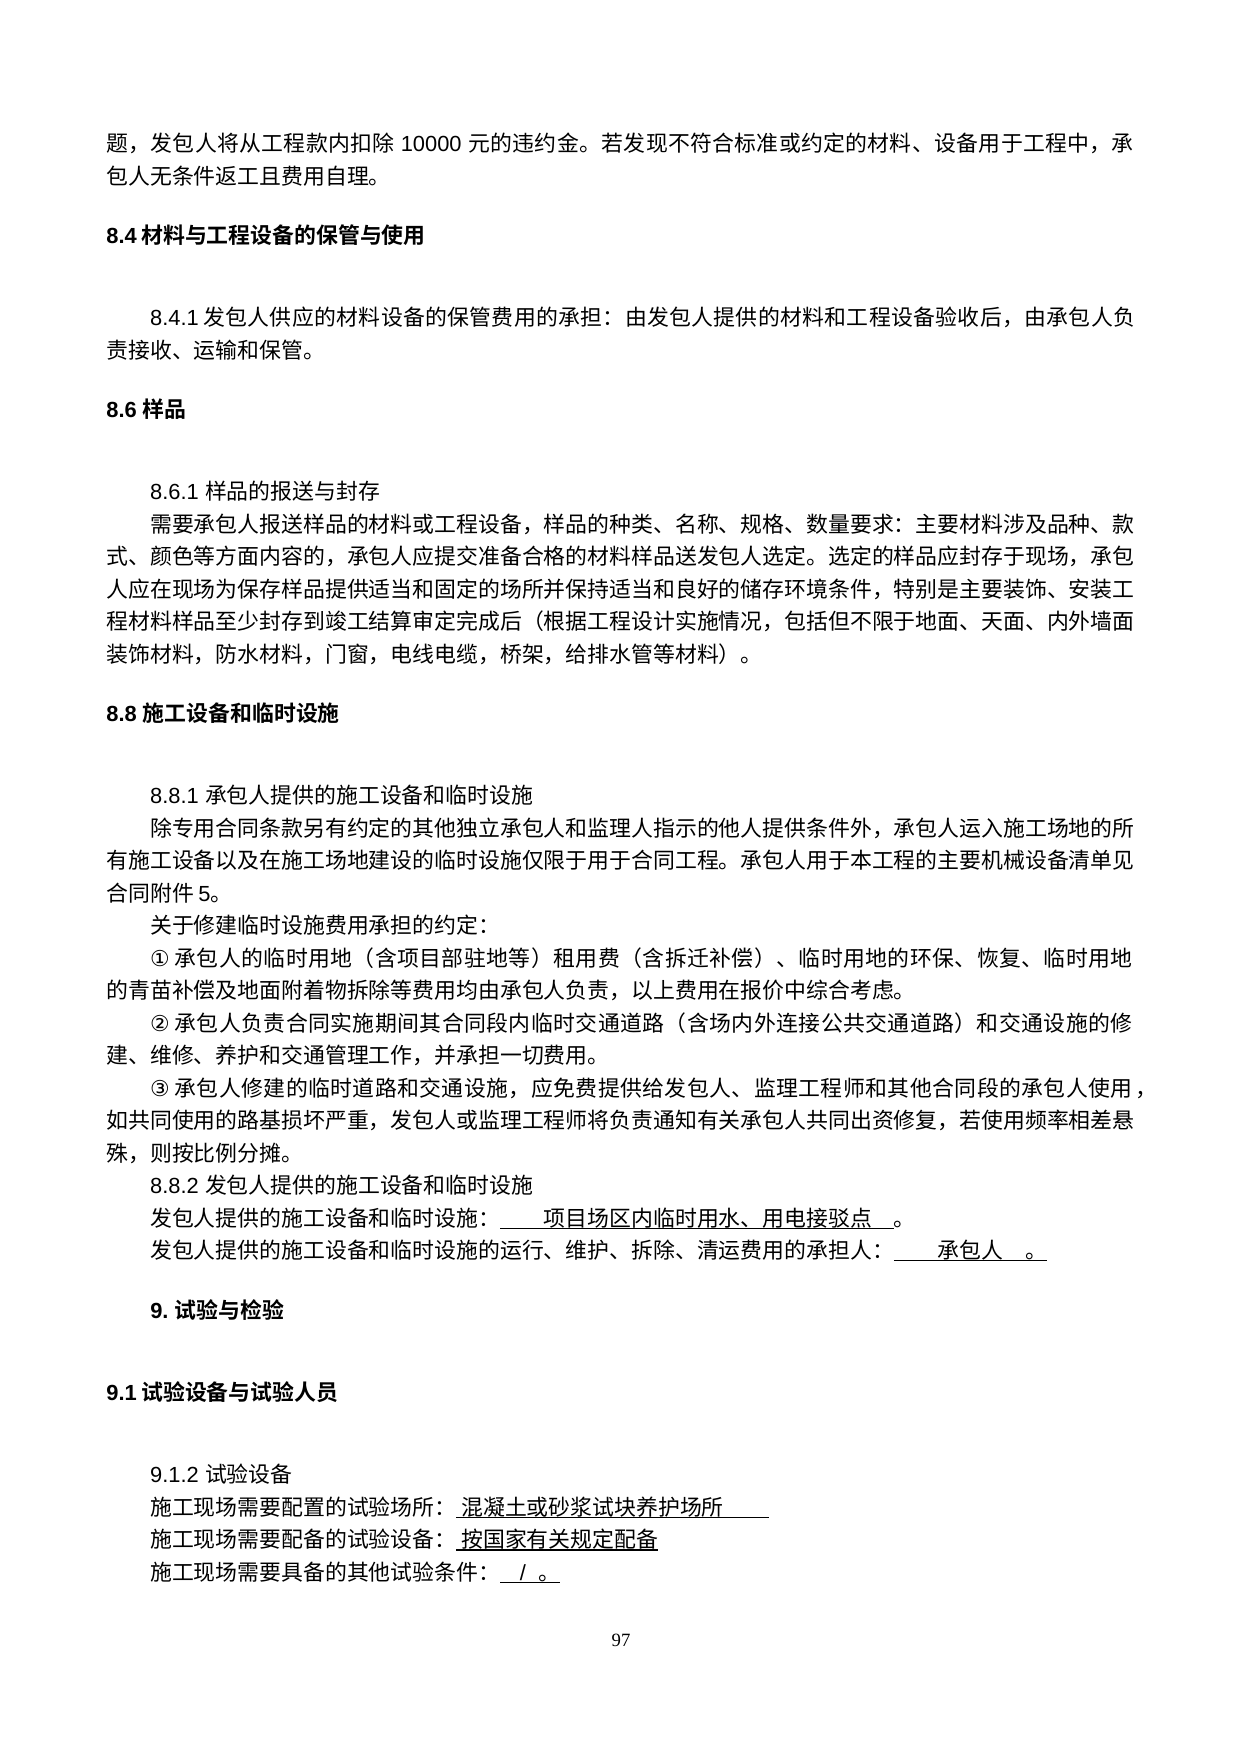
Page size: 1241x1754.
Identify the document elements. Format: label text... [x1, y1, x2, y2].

text 8.4.1发包人供应的材料设备的保管费用的承担：由发包人提供的材料和工程设备验收后，由承包人负责接收、运输和保管。 [106, 300, 1135, 365]
text ②承包人负责合同实施期间其合同段内临时交通道路（含场内外连接公共交通道路）和交通设施的修建、维修、养护和交通管理工作，并承担一切费用。 [106, 1006, 1135, 1071]
text 9.1.2 试验设备 [106, 1457, 1135, 1489]
text 8.8.1 承包人提供的施工设备和临时设施 [106, 778, 1135, 811]
text 8.8.2 发包人提供的施工设备和临时设施 [106, 1168, 1135, 1201]
text 9. 试验与检验 [106, 1293, 1135, 1325]
text ③承包人修建的临时道路和交通设施，应免费提供给发包人、监理工程师和其他合同段的承包人使用，如共同使用的路基损坏严重，发包人或监理工程师将负责通知有关承包人共同出资修复，若使用频率相差悬殊，则按比例分摊。 [106, 1071, 1135, 1168]
text ①承包人的临时用地（含项目部驻地等）租用费（含拆迁补偿）、临时用地的环保、恢复、临时用地的青苗补偿及地面附着物拆除等费用均由承包人负责，以上费用在报价中综合考虑。 [106, 941, 1135, 1006]
text 施工现场需要配置的试验场所： 混凝土或砂浆试块养护场所 [106, 1489, 1135, 1522]
text 9.1试验设备与试验人员 [106, 1374, 1135, 1407]
text 关于修建临时设施费用承担的约定： [106, 908, 1135, 941]
text 8.6 样品 [106, 392, 1135, 424]
text 8.8 施工设备和临时设施 [106, 696, 1135, 728]
text 8.4材料与工程设备的保管与使用 [106, 218, 1135, 250]
text 发包人提供的施工设备和临时设施： 项目场区内临时用水、用电接驳点 。 [106, 1201, 1135, 1233]
text 施工现场需要配备的试验设备： 按国家有关规定配备 [106, 1522, 1135, 1554]
text 8.6.1 样品的报送与封存 [106, 474, 1135, 506]
text 施工现场需要具备的其他试验条件： / 。 [106, 1554, 1135, 1587]
text 需要承包人报送样品的材料或工程设备，样品的种类、名称、规格、数量要求：主要材料涉及品种、款式、颜色等方面内容的，承包人应提交准备合格的材料样品送发包人选定。选定的样品应封存于现场，承包人应在现场为保存样品提供适当和固定的场所并保持适当和良好的储存环境条件，特别是主要装饰、安装工程材料样品至少封存到竣工结算审定完成后（根据工程设计实施情况，包括但不限于地面、天面、内外墙面装饰材料，防水材料，门窗，电线电缆，桥架，给排水管等材料）。 [106, 506, 1135, 669]
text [106, 126, 1135, 191]
text 发包人提供的施工设备和临时设施的运行、维护、拆除、清运费用的承担人： 承包人 。 [106, 1233, 1135, 1266]
text 除专用合同条款另有约定的其他独立承包人和监理人指示的他人提供条件外，承包人运入施工场地的所有施工设备以及在施工场地建设的临时设施仅限于用于合同工程。承包人用于本工程的主要机械设备清单见合同附件5。 [106, 811, 1135, 908]
